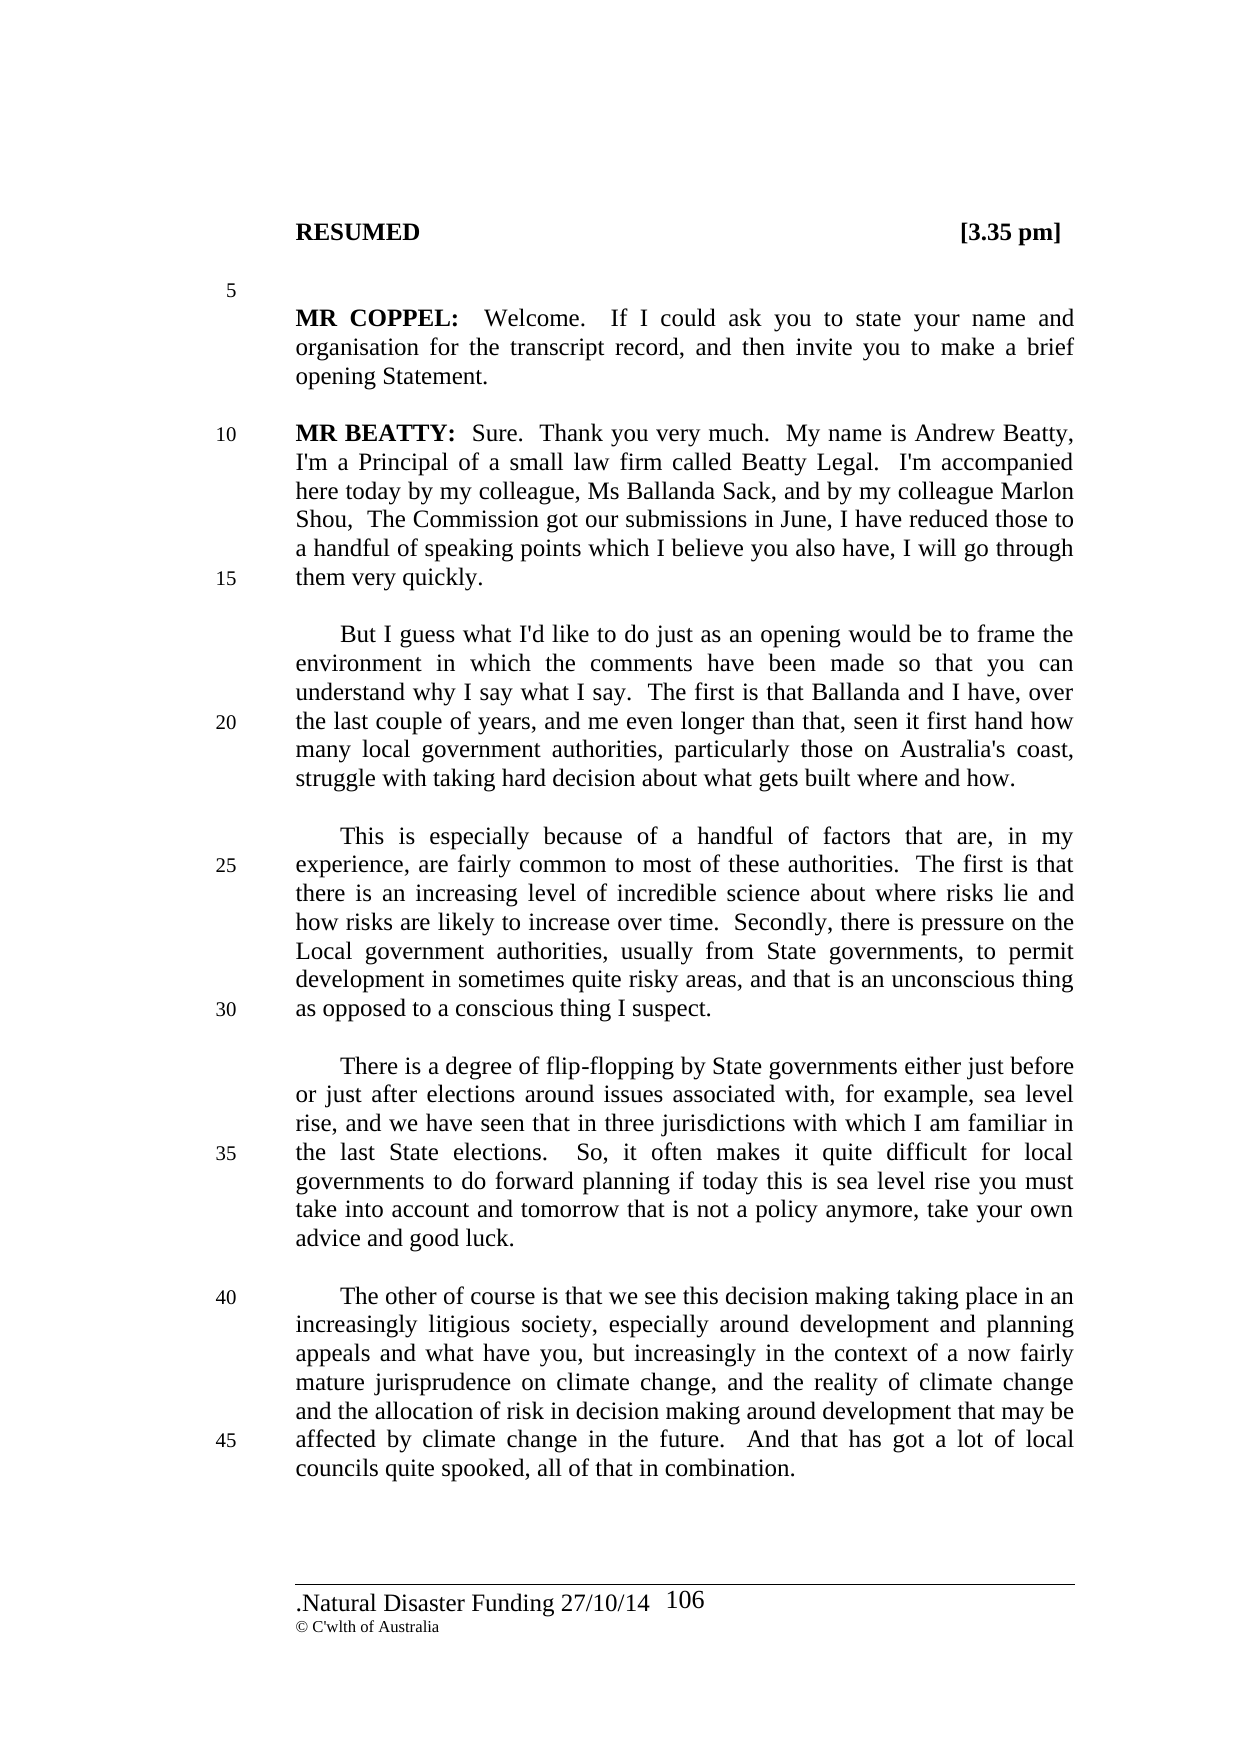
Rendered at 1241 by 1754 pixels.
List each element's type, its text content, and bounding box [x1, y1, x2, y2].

text The other of course is that we see this decision making taking place in an increasingly litigious society, especially around development and planning appeals and what have you, but increasingly in the context of a now fairly mature jurisprudence on climate change, and the reality of climate change and the allocation of risk in decision making around development that may be affected by climate change in the future. And that has got a lot of local councils quite spooked, all of that in combination. [295, 1281, 1075, 1482]
text RESUMED [3.35 pm] [295, 217, 1075, 246]
text This is especially because of a handful of factors that are, in my experience, are fairly common to most of these authorities. The first is that there is an increasing level of incredible science about where risks lie and how risks are likely to increase over time. Secondly, there is pressure on the Local government authorities, usually from State governments, to permit development in sometimes quite risky areas, and that is an unconscious thing as opposed to a conscious thing I suspect. [295, 821, 1075, 1022]
text But I guess what I'd like to do just as an opening would be to frame the environment in which the comments have been made so that you can understand why I say what I say. The first is that Ballanda and I have, over the last couple of years, and me even longer than that, seen it first hand how many local government authorities, particularly those on Australia's coast, struggle with taking hard decision about what gets built where and how. [295, 619, 1075, 792]
text MR COPPEL: Welcome. If I could ask you to state your name and organisation for the transcript record, and then invite you to make a brief opening Statement. [295, 303, 1075, 389]
text MR BEATTY: Sure. Thank you very much. My name is Andrew Beatty, I'm a Principal of a small law firm called Beatty Legal. I'm accompanied here today by my colleague, Ms Ballanda Sack, and by my colleague Marlon Shou, The Commission got our submissions in June, I have reduced those to a handful of speaking points which I believe you also have, I will go through them very quickly. [295, 418, 1075, 591]
text There is a degree of flip-flopping by State governments either just before or just after elections around issues associated with, for example, sea level rise, and we have seen that in three jurisdictions with which I am familiar in the last State elections. So, it often makes it quite difficult for local governments to do forward planning if today this is sea level rise you must take into account and tomorrow that is not a policy anymore, take your own advice and good luck. [295, 1051, 1075, 1252]
